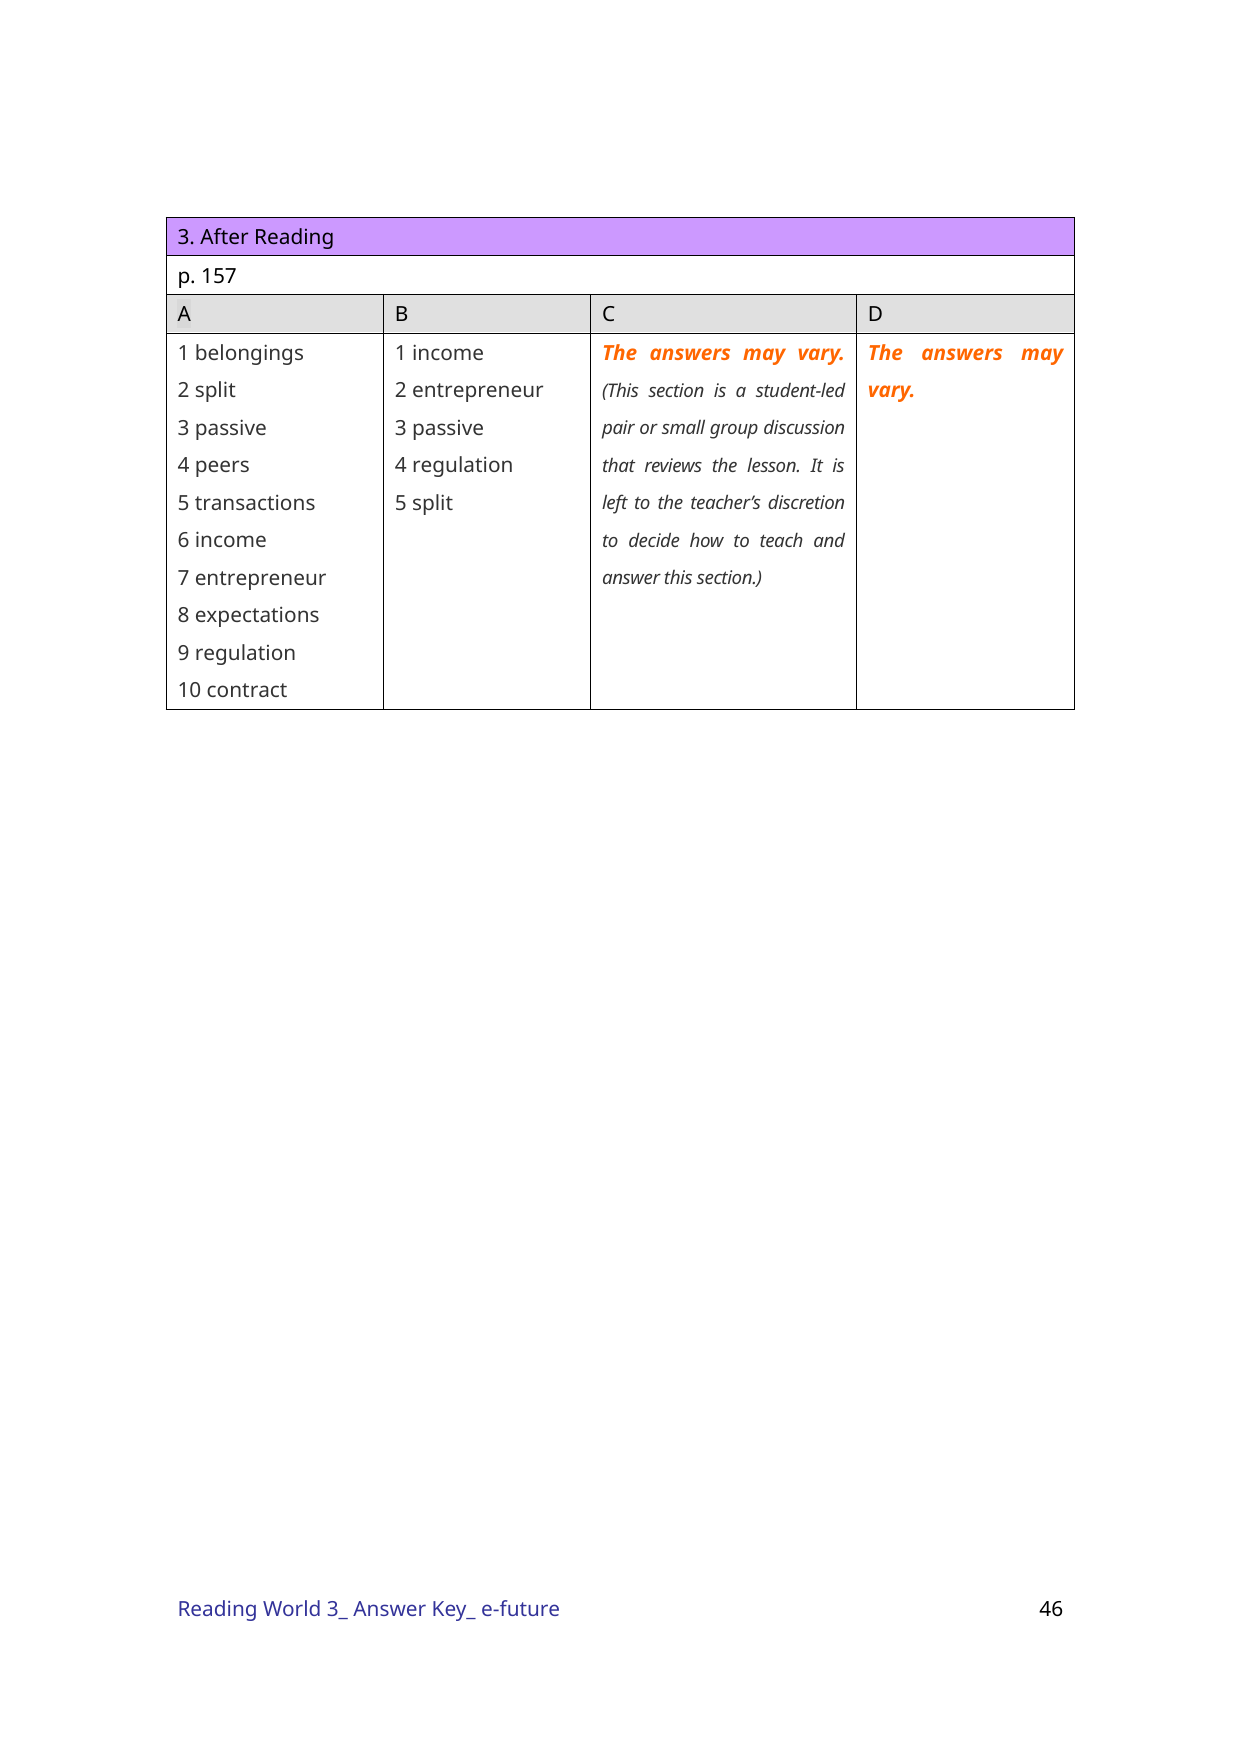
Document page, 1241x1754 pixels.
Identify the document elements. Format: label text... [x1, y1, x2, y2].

table_cell A [167, 295, 383, 332]
table_cell D [857, 295, 1074, 332]
table_cell The answers may vary. (This section is a student-led pair or small group discussion that reviews the lesson. It is left to the teacher’s discretion to decide how to teach and answer this section.) [591, 334, 856, 708]
table_cell The answers may vary. [857, 334, 1074, 708]
table_cell 1 income 2 entrepreneur 3 passive 4 regulation 5 split [384, 334, 590, 708]
table_cell C [591, 295, 856, 332]
table_cell p. 157 [167, 256, 1074, 294]
table_cell B [384, 295, 590, 332]
table_header 3. After Reading [167, 218, 1074, 255]
